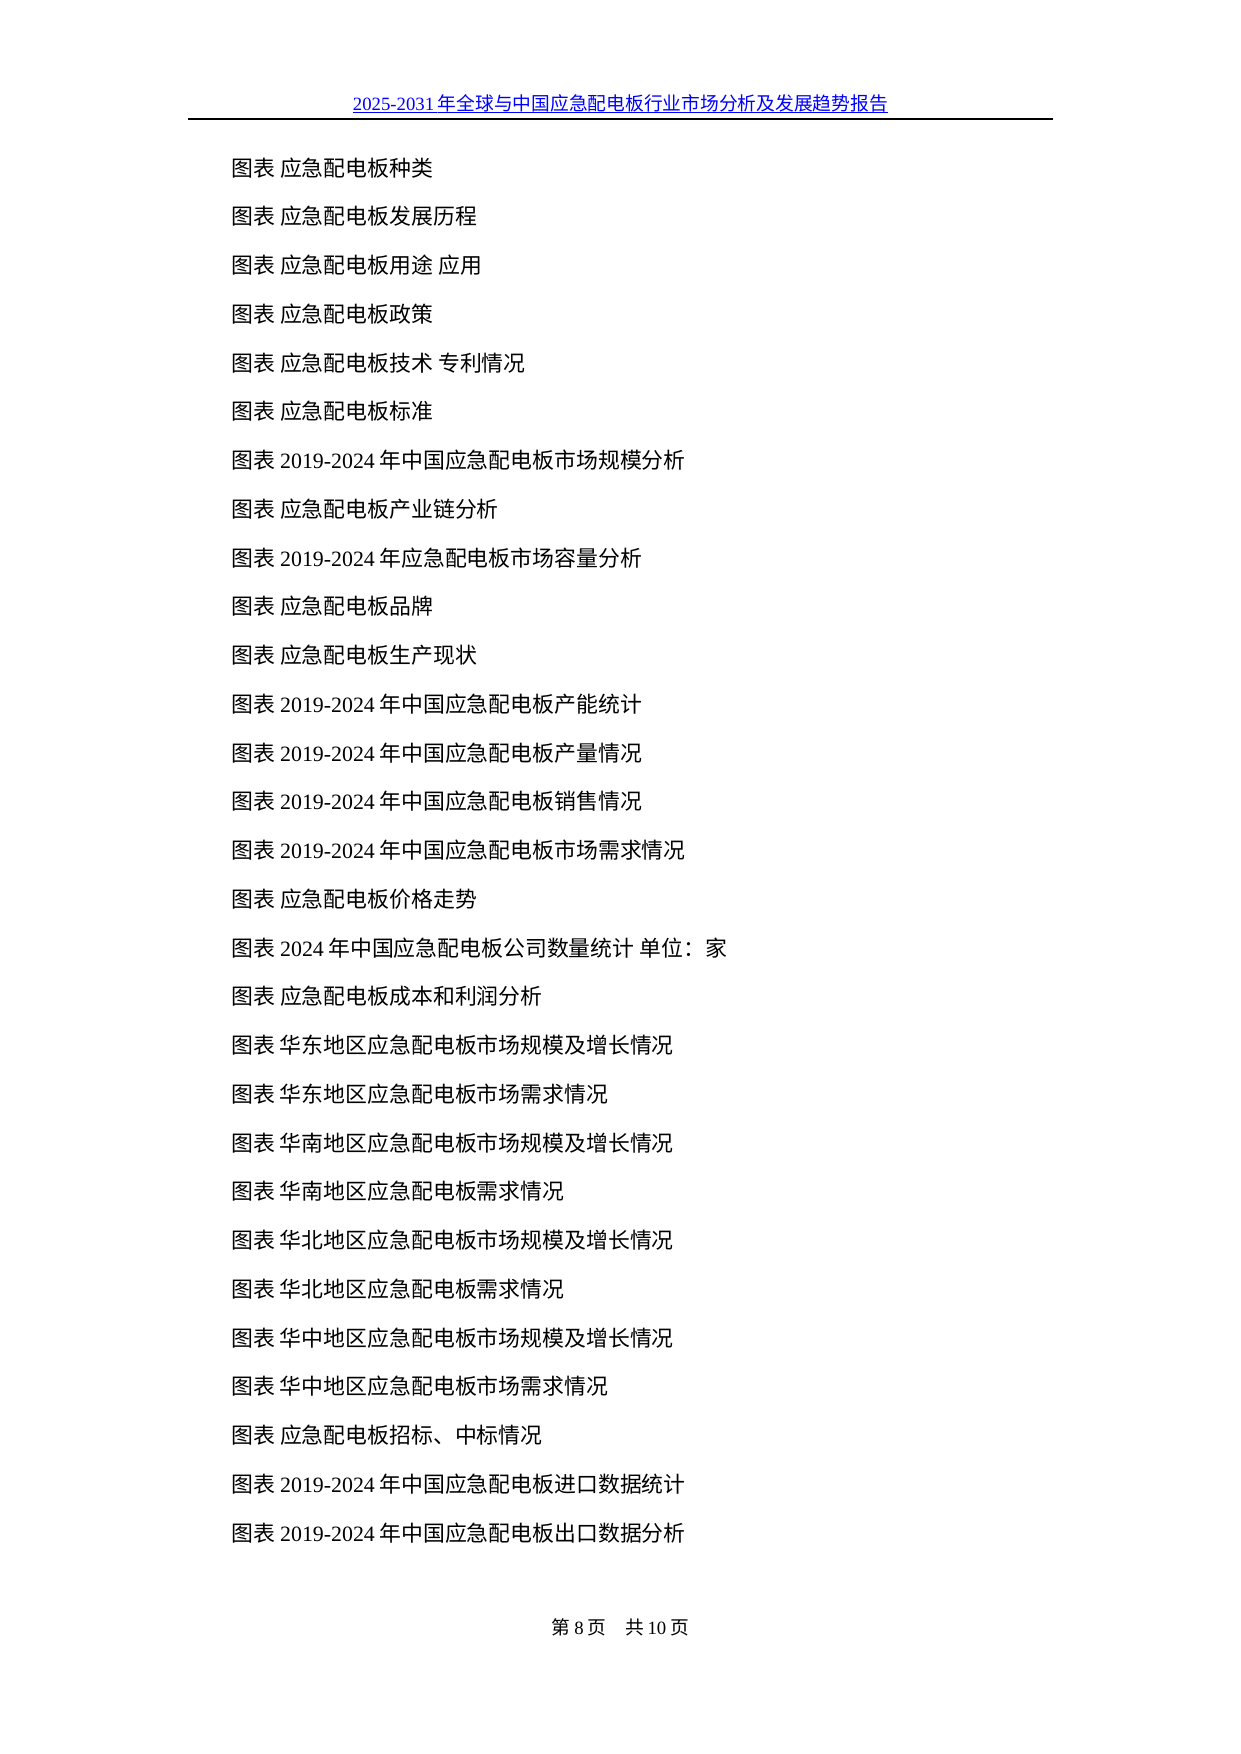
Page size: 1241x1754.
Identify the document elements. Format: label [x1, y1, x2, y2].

text [187, 150, 1053, 1548]
